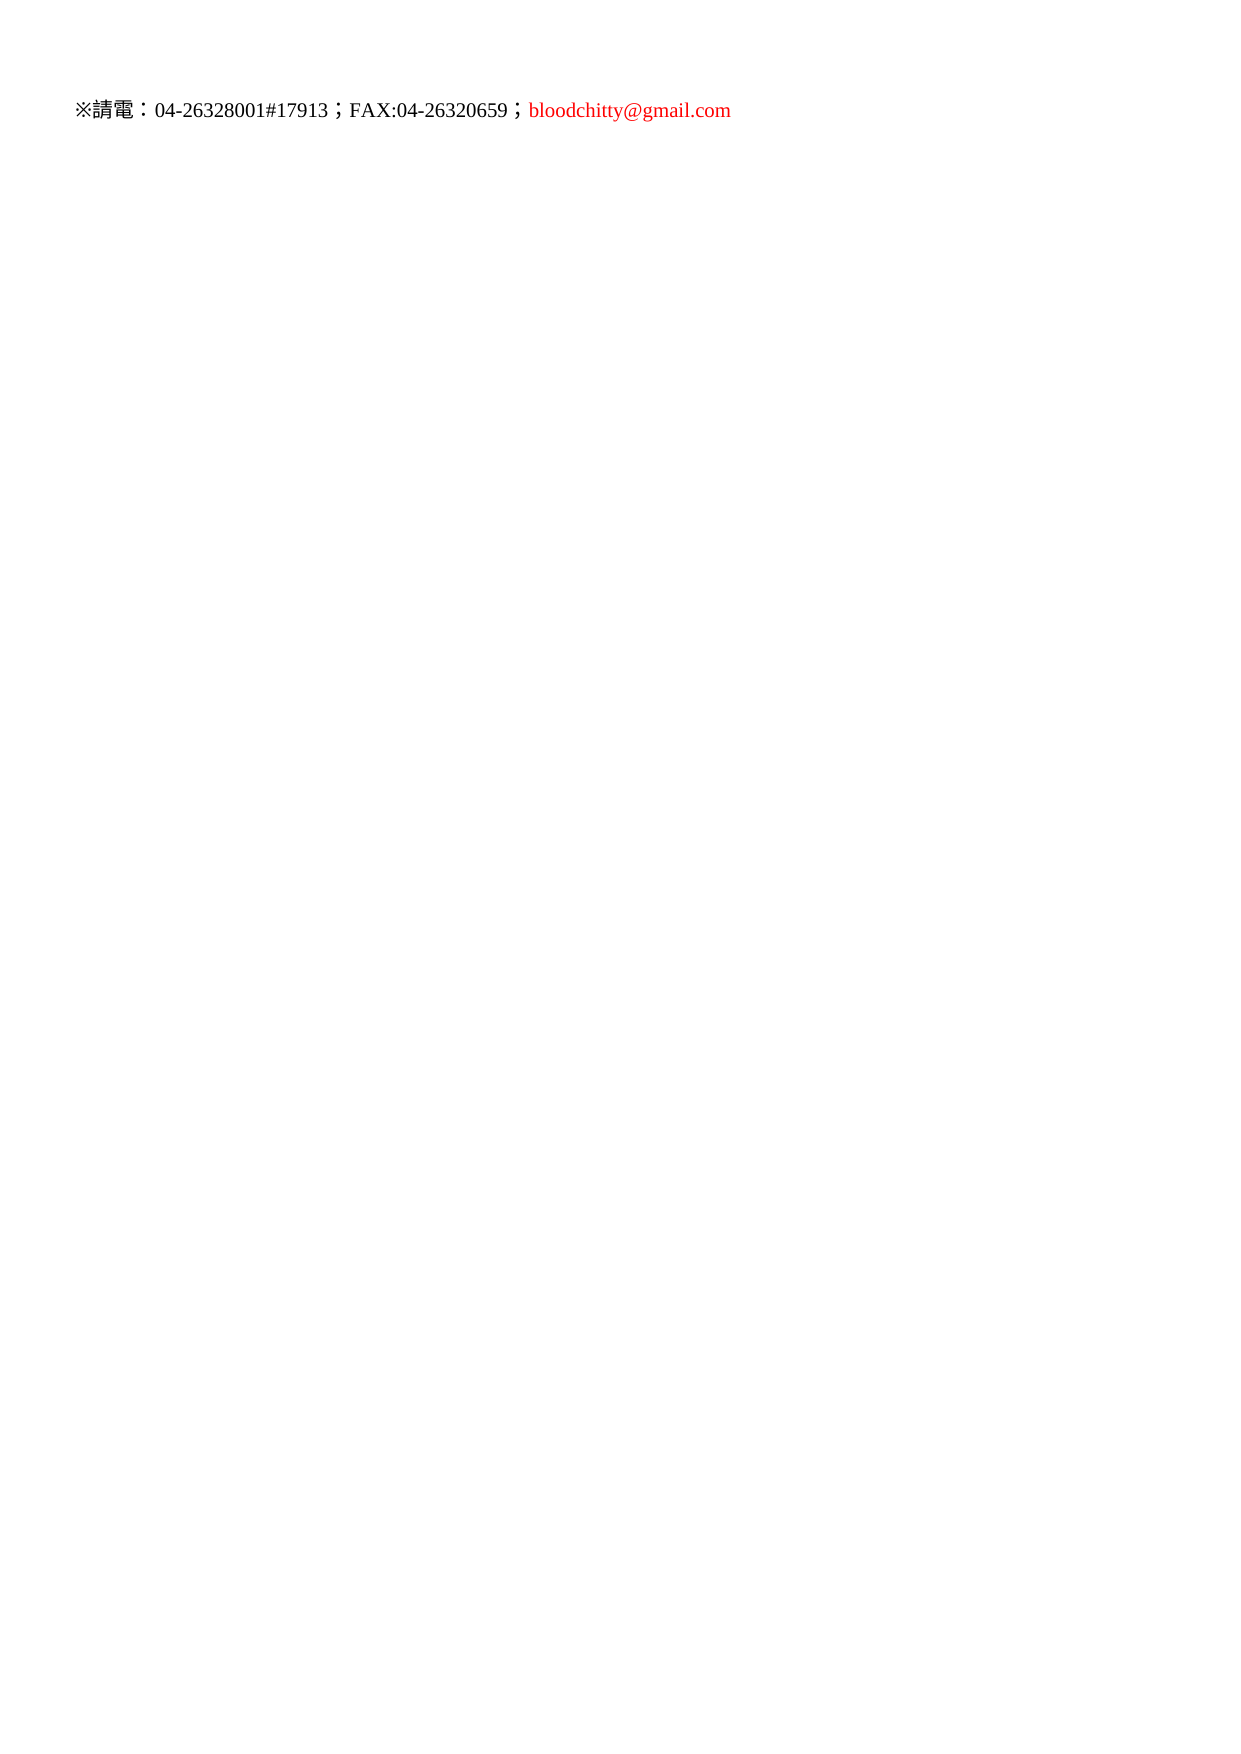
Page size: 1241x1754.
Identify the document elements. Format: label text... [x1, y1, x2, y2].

text ※請電：04-26328001#17913；FAX:04-26320659；bloodchitty@gmail.com [75, 89, 1165, 127]
